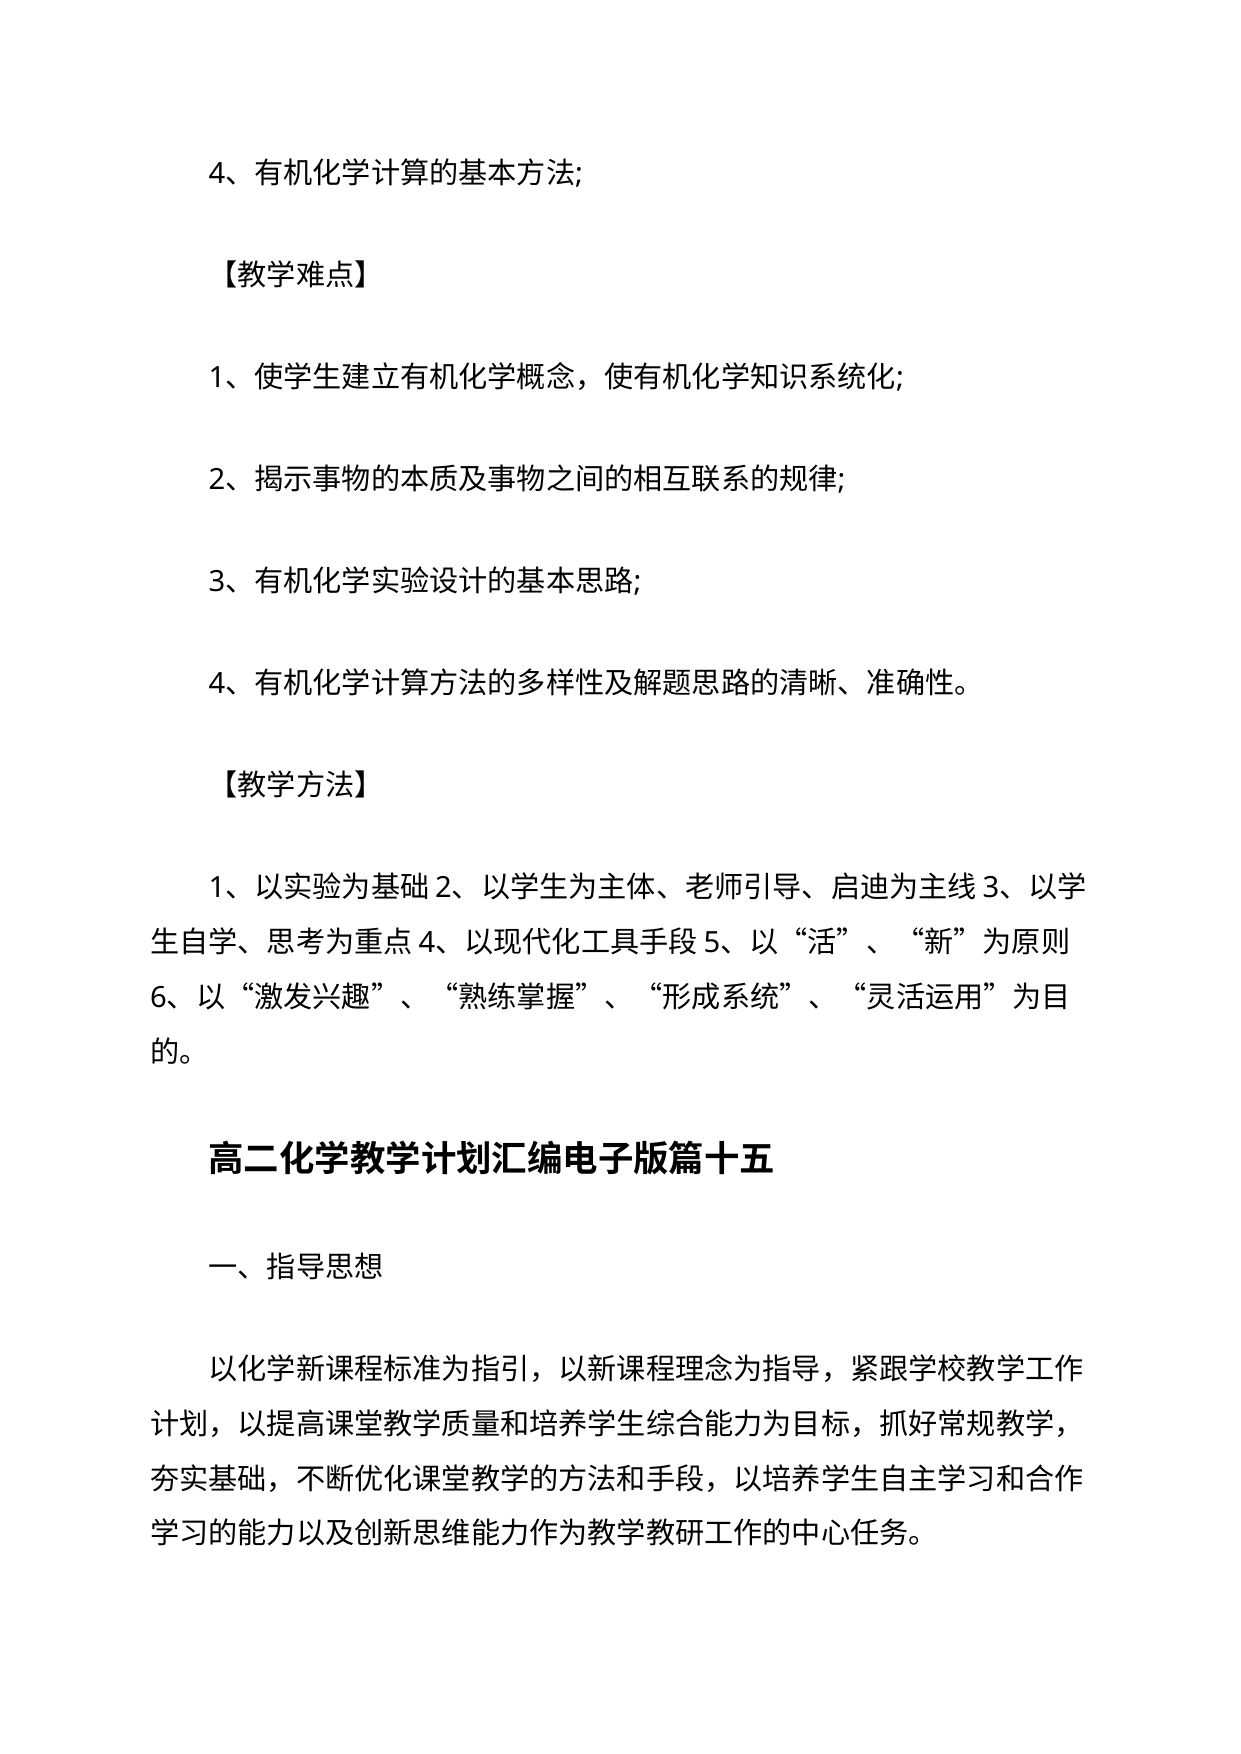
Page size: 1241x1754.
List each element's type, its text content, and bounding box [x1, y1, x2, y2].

text 以化学新课程标准为指引，以新课程理念为指导，紧跟学校教学工作计划，以提高课堂教学质量和培养学生综合能力为目标，抓好常规教学，夯实基础，不断优化课堂教学的方法和手段，以培养学生自主学习和合作学习的能力以及创新思维能力作为教学教研工作的中心任务。 [150, 1345, 1090, 1552]
text 一、指导思想 [150, 1244, 1090, 1286]
text 【教学难点】 [150, 252, 1090, 294]
text 4、有机化学计算的基本方法; [150, 150, 1090, 192]
text 高二化学教学计划汇编电子版篇十五 [150, 1130, 1090, 1181]
text 4、有机化学计算方法的多样性及解题思路的清晰、准确性。 [150, 660, 1090, 702]
text 【教学方法】 [150, 762, 1090, 804]
text 1、以实验为基础2、以学生为主体、老师引导、启迪为主线3、以学生自学、思考为重点4、以现代化工具手段5、以“活”、“新”为原则6、以“激发兴趣”、“熟练掌握”、“形成系统”、“灵活运用”为目的。 [150, 863, 1090, 1071]
text 1、使学生建立有机化学概念，使有机化学知识系统化; [150, 354, 1090, 396]
text 3、有机化学实验设计的基本思路; [150, 558, 1090, 600]
text 2、揭示事物的本质及事物之间的相互联系的规律; [150, 456, 1090, 498]
